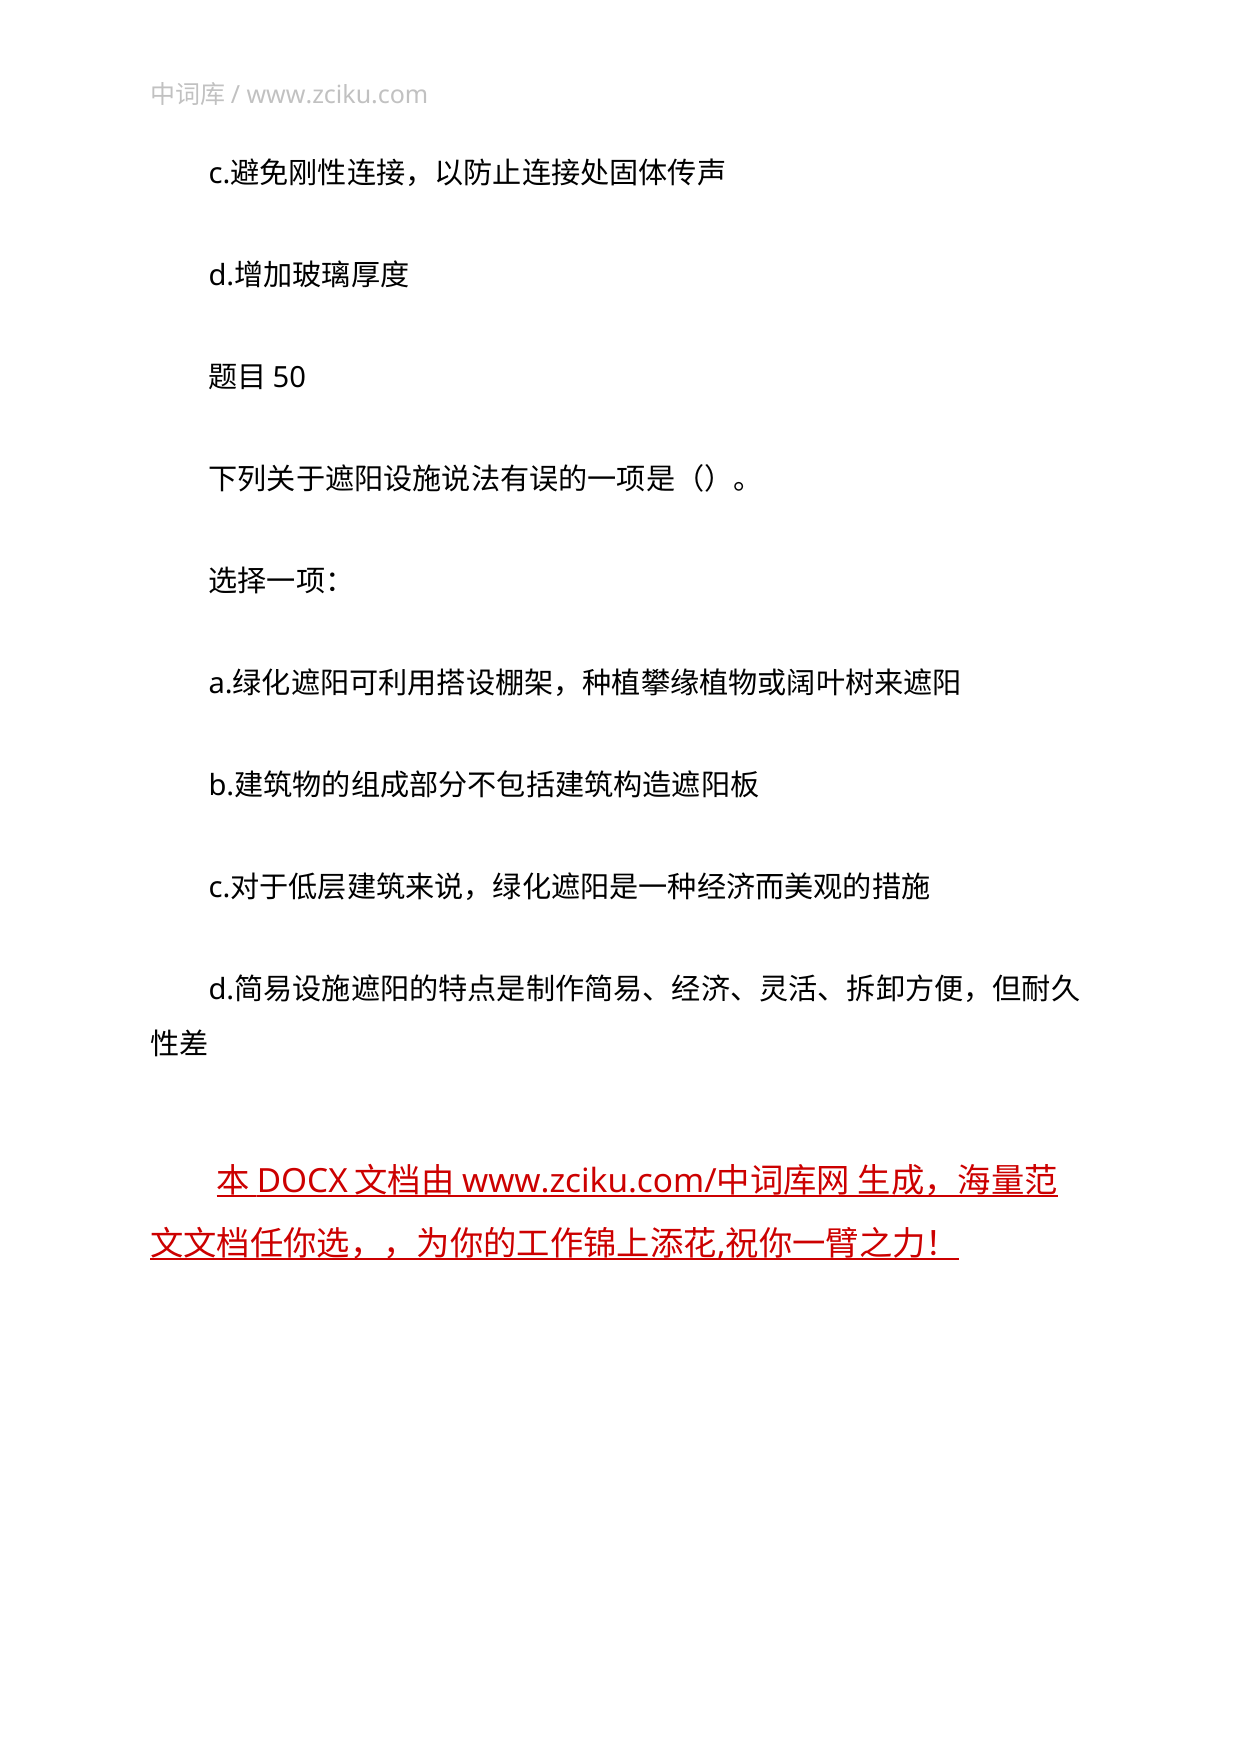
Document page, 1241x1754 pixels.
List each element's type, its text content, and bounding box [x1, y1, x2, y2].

text d.增加玻璃厚度 [150, 252, 1090, 294]
text c.避免刚性连接，以防止连接处固体传声 [150, 150, 1090, 192]
text 下列关于遮阳设施说法有误的一项是（）。 [150, 456, 1090, 498]
text 选择一项： [150, 558, 1090, 600]
text b.建筑物的组成部分不包括建筑构造遮阳板 [150, 761, 1090, 804]
text d.简易设施遮阳的特点是制作简易、经济、灵活、拆卸方便，但耐久性差 [150, 965, 1090, 1063]
text 题目50 [150, 354, 1090, 396]
text c.对于低层建筑来说，绿化遮阳是一种经济而美观的措施 [150, 863, 1090, 906]
text a.绿化遮阳可利用搭设棚架，种植攀缘植物或阔叶树来遮阳 [150, 659, 1090, 702]
text 本DOCX文档由 www.zciku.com/中词库网 生成，海量范文文档任你选，，为你的工作锦上添花,祝你一臂之力！ [150, 1153, 1090, 1265]
